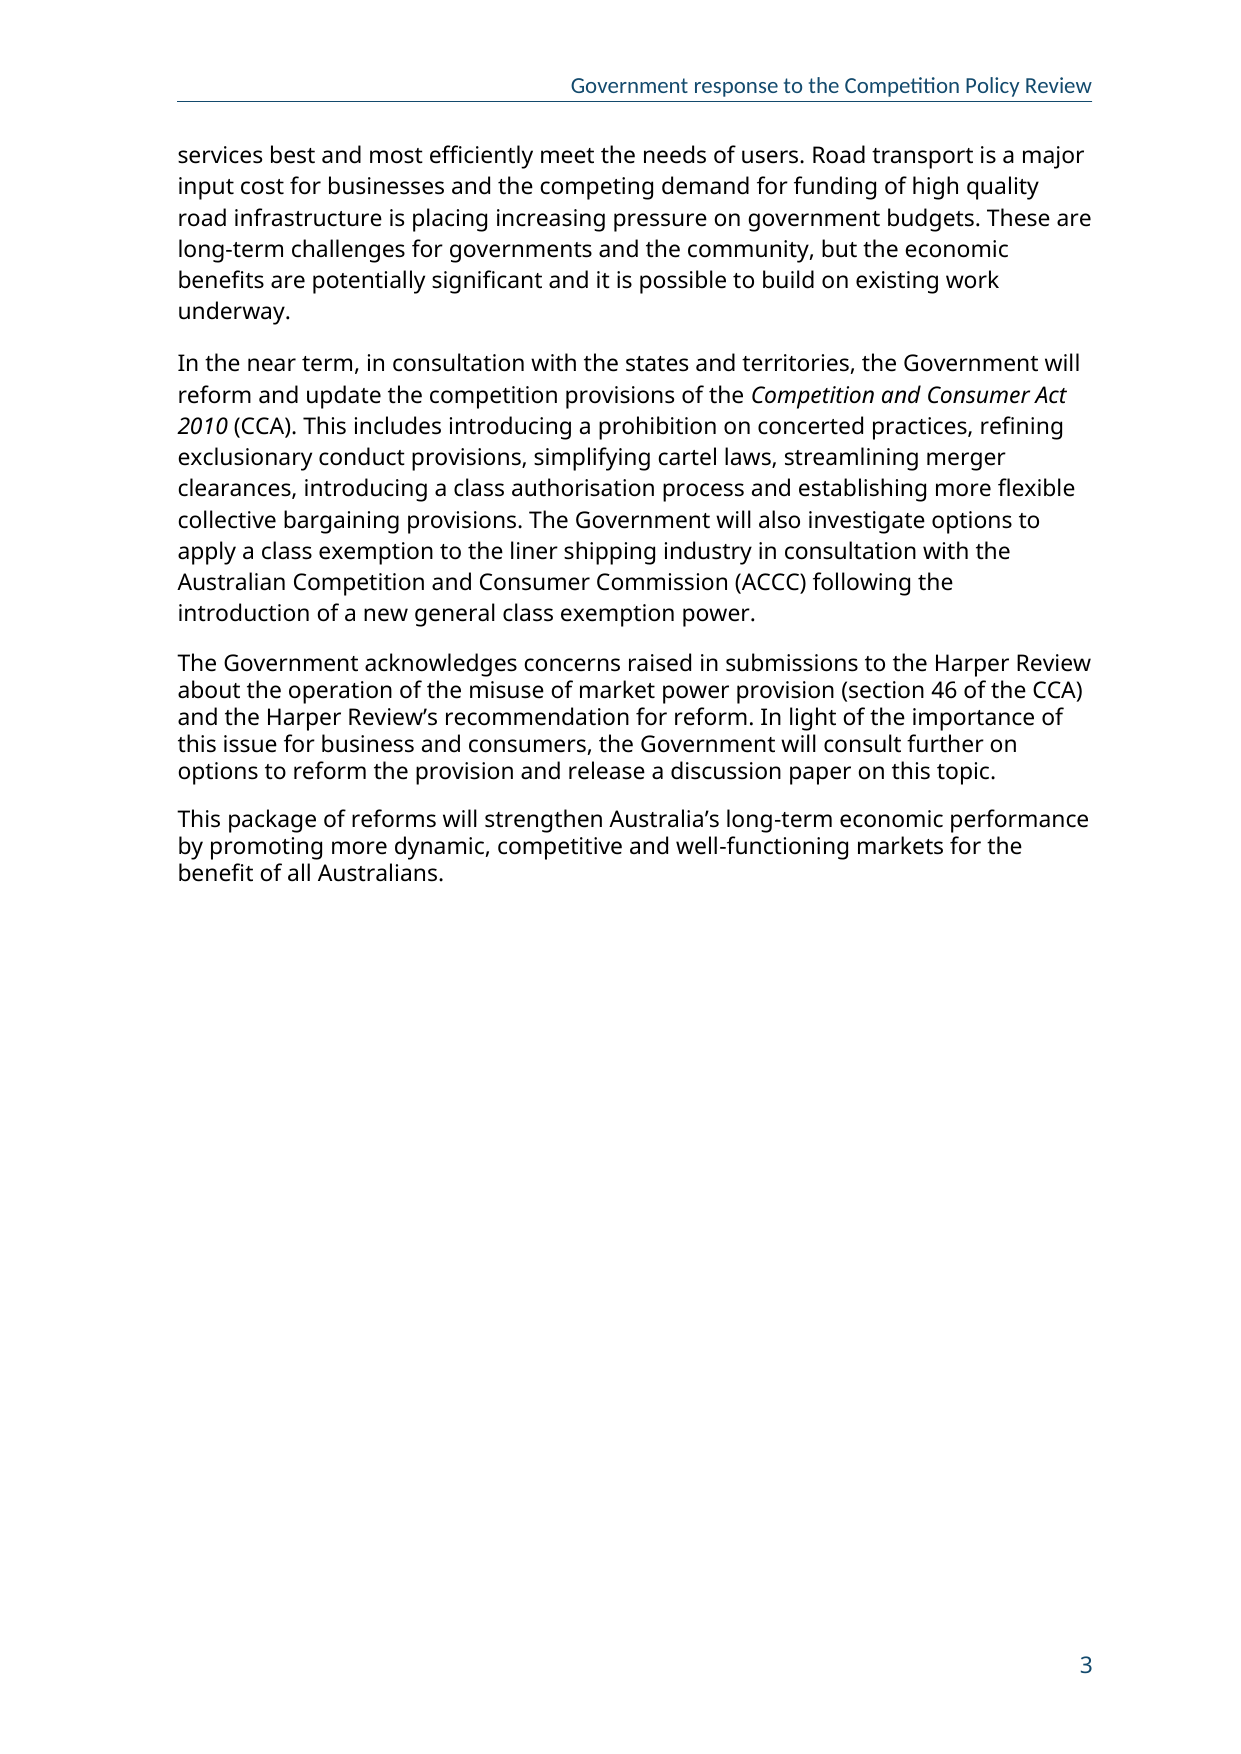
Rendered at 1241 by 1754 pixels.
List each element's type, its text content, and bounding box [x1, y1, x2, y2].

text In the near term, in consultation with the states and territories, the Government will reform and update the competition provisions of the Competition and Consumer Act 2010 (CCA). This includes introducing a prohibition on concerted practices, refining exclusionary conduct provisions, simplifying cartel laws, streamlining merger clearances, introducing a class authorisation process and establishing more flexible collective bargaining provisions. The Government will also investigate options to apply a class exemption to the liner shipping industry in consultation with the Australian Competition and Consumer Commission (ACCC) following the introduction of a new general class exemption power. [177, 347, 1092, 628]
text This package of reforms will strengthen Australia’s long-term economic performance by promoting more dynamic, competitive and well-functioning markets for the benefit of all Australians. [177, 806, 1092, 887]
text The Government acknowledges concerns raised in submissions to the Harper Review about the operation of the misuse of market power provision (section 46 of the CCA) and the Harper Review’s recommendation for reform. In light of the importance of this issue for business and consumers, the Government will consult further on options to reform the provision and release a discussion paper on this topic. [177, 649, 1092, 785]
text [177, 139, 1092, 326]
